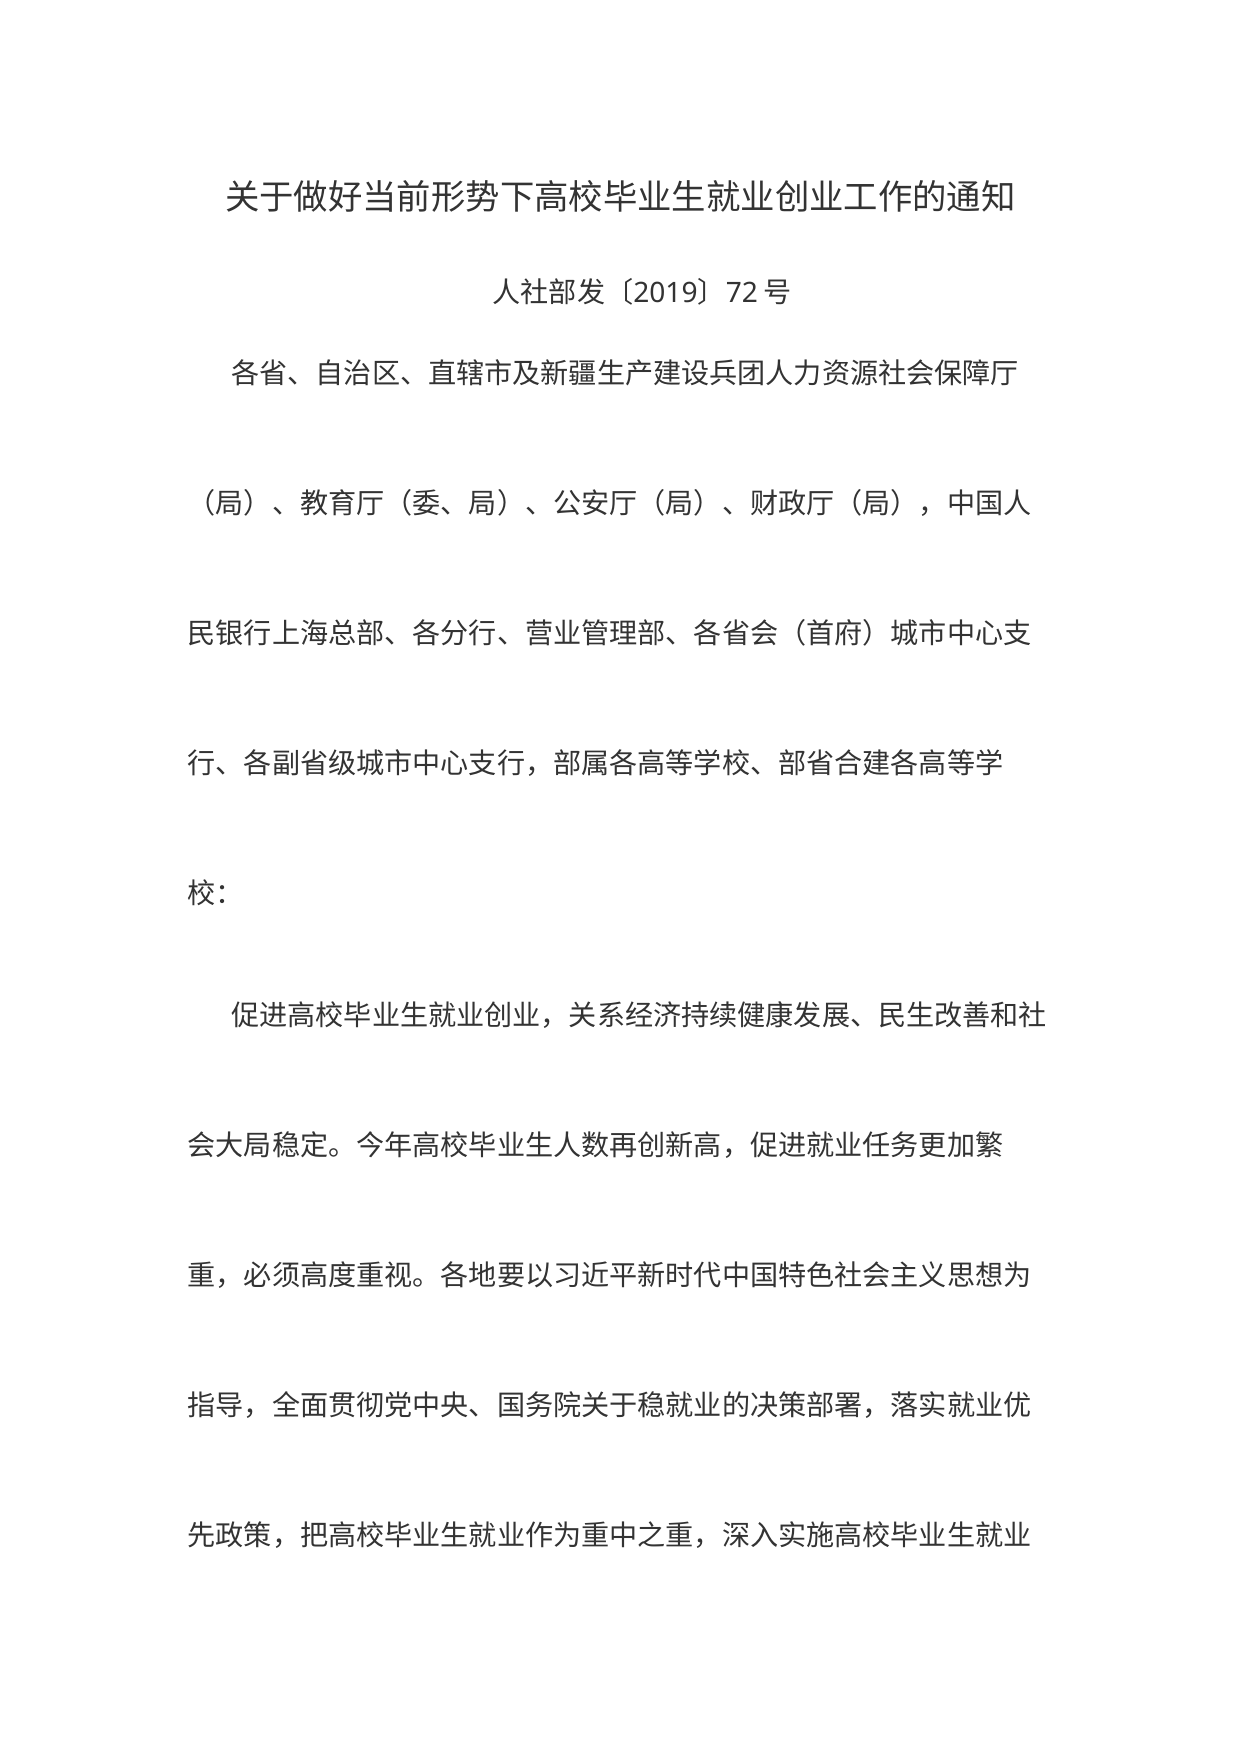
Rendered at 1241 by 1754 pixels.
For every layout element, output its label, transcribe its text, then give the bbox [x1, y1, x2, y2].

text 人社部发〔2019〕72号 [187, 258, 1053, 323]
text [187, 980, 1053, 1565]
text 关于做好当前形势下高校毕业生就业创业工作的通知 [187, 162, 1053, 227]
text 各省、自治区、直辖市及新疆生产建设兵团人力资源社会保障厅（局）、教育厅（委、局）、公安厅（局）、财政厅（局），中国人民银行上海总部、各分行、营业管理部、各省会（首府）城市中心支行、各副省级城市中心支行，部属各高等学校、部省合建各高等学校： [187, 339, 1053, 924]
